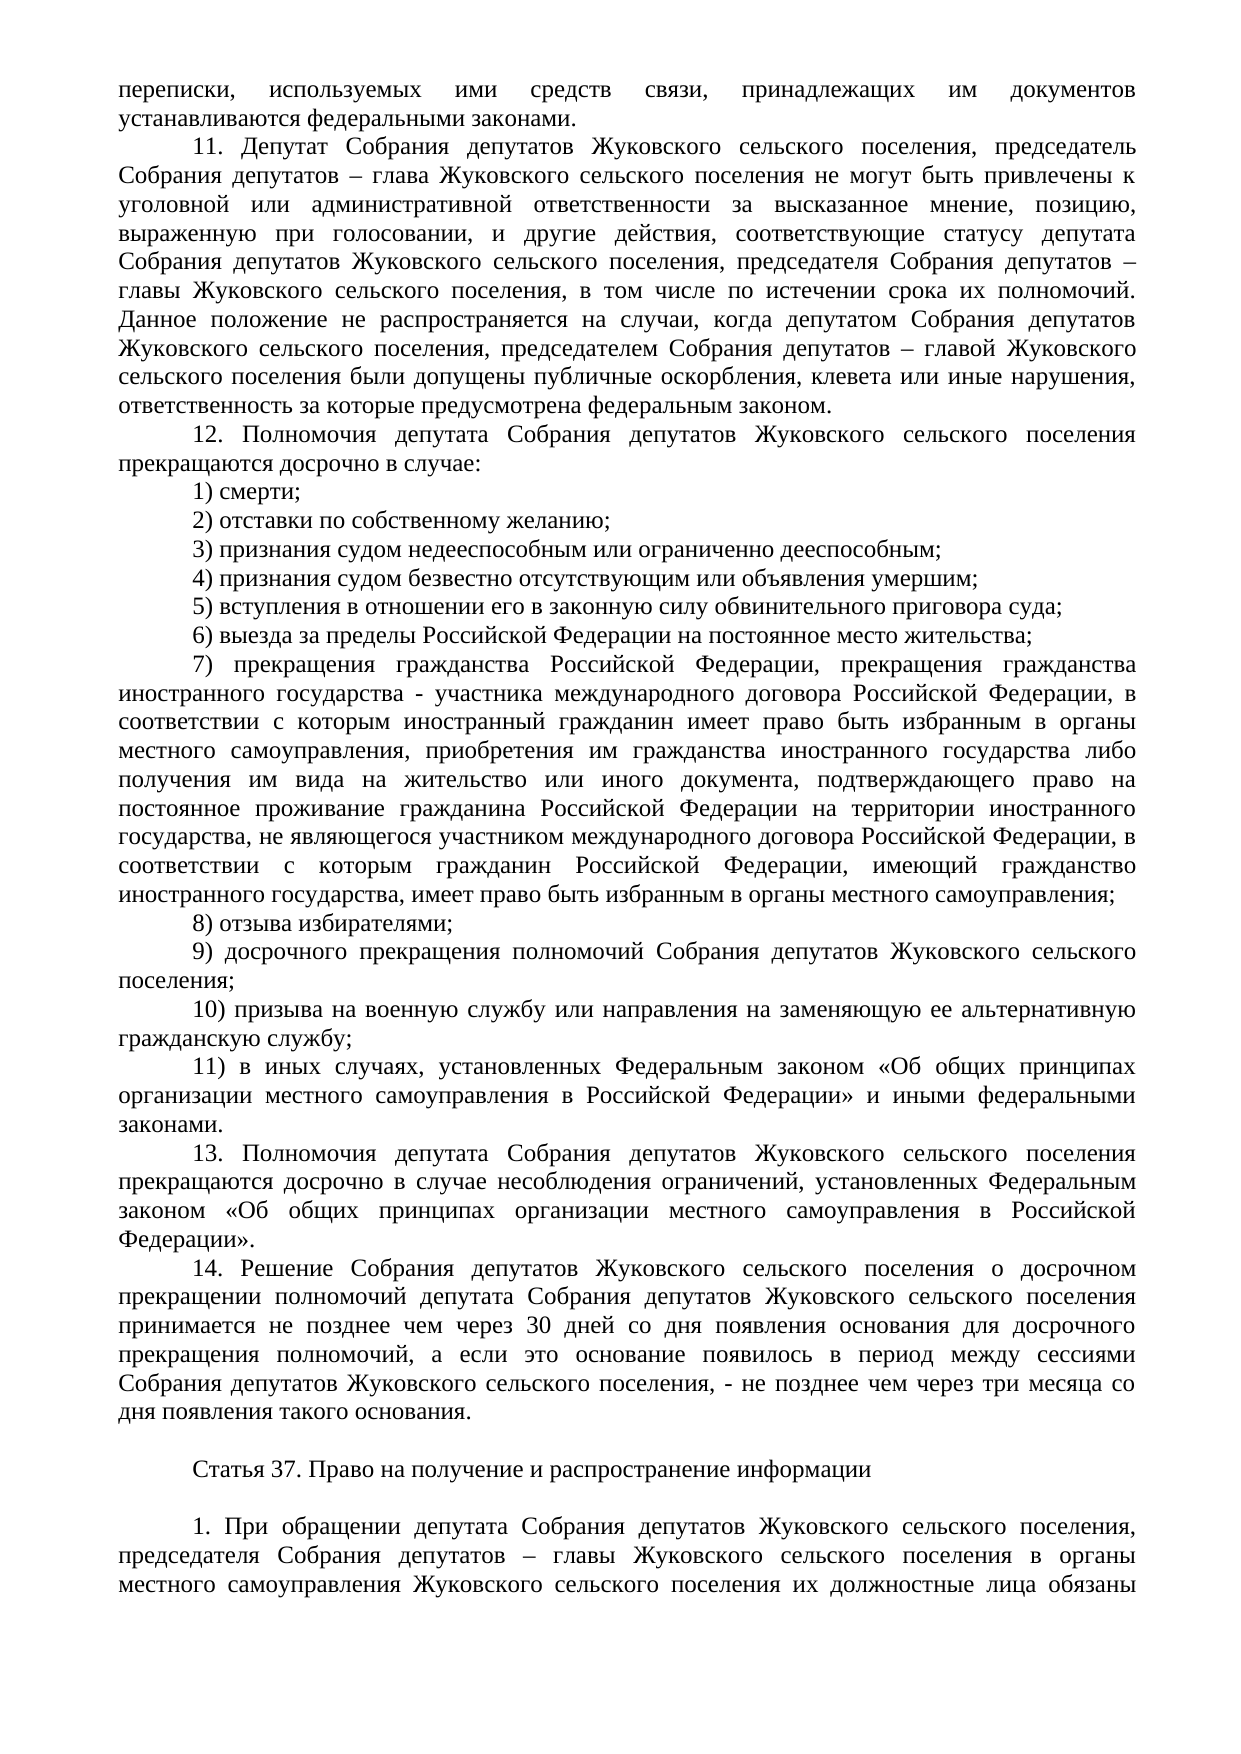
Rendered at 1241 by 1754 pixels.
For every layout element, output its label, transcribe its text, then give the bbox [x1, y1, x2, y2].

text 5) вступления в отношении его в законную силу обвинительного приговора суда; [118, 591, 1137, 620]
text 6) выезда за пределы Российской Федерации на постоянное место жительства; [118, 620, 1137, 649]
text 13. Полномочия депутата Собрания депутатов Жуковского сельского поселения прекращаются досрочно в случае несоблюдения ограничений, установленных Федеральным законом «Об общих принципах организации местного самоуправления в Российской Федерации». [118, 1138, 1137, 1253]
text 10) призыва на военную службу или направления на заменяющую ее альтернативную гражданскую службу; [118, 994, 1137, 1051]
text 14. Решение Собрания депутатов Жуковского сельского поселения о досрочном прекращении полномочий депутата Собрания депутатов Жуковского сельского поселения принимается не позднее чем через 30 дней со дня появления основания для досрочного прекращения полномочий, а если это основание появилось в период между сессиями Собрания депутатов Жуковского сельского поселения, - не позднее чем через три месяца со дня появления такого основания. [118, 1253, 1137, 1425]
text 11. Депутат Собрания депутатов Жуковского сельского поселения, председатель Собрания депутатов – глава Жуковского сельского поселения не могут быть привлечены к уголовной или административной ответственности за высказанное мнение, позицию, выраженную при голосовании, и другие действия, соответствующие статусу депутата Собрания депутатов Жуковского сельского поселения, председателя Собрания депутатов – главы Жуковского сельского поселения, в том числе по истечении срока их полномочий. Данное положение не распространяется на случаи, когда депутатом Собрания депутатов Жуковского сельского поселения, председателем Собрания депутатов – главой Жуковского сельского поселения были допущены публичные оскорбления, клевета или иные нарушения, ответственность за которые предусмотрена федеральным законом. [118, 131, 1137, 419]
text 11) в иных случаях, установленных Федеральным законом «Об общих принципах организации местного самоуправления в Российской Федерации» и иными федеральными законами. [118, 1051, 1137, 1138]
text 8) отзыва избирателями; [118, 908, 1137, 936]
text 9) досрочного прекращения полномочий Собрания депутатов Жуковского сельского поселения; [118, 936, 1137, 994]
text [118, 74, 1137, 131]
text 12. Полномочия депутата Собрания депутатов Жуковского сельского поселения прекращаются досрочно в случае: [118, 419, 1137, 476]
text Статья 37. Право на получение и распространение информации [118, 1454, 1137, 1483]
text 1) смерти; [118, 476, 1137, 505]
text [118, 1511, 1137, 1598]
text 3) признания судом недееспособным или ограниченно дееспособным; [118, 534, 1137, 563]
text 7) прекращения гражданства Российской Федерации, прекращения гражданства иностранного государства - участника международного договора Российской Федерации, в соответствии с которым иностранный гражданин имеет право быть избранным в органы местного самоуправления, приобретения им гражданства иностранного государства либо получения им вида на жительство или иного документа, подтверждающего право на постоянное проживание гражданина Российской Федерации на территории иностранного государства, не являющегося участником международного договора Российской Федерации, в соответствии с которым гражданин Российской Федерации, имеющий гражданство иностранного государства, имеет право быть избранным в органы местного самоуправления; [118, 649, 1137, 908]
text 2) отставки по собственному желанию; [118, 505, 1137, 534]
text 4) признания судом безвестно отсутствующим или объявления умершим; [118, 563, 1137, 591]
